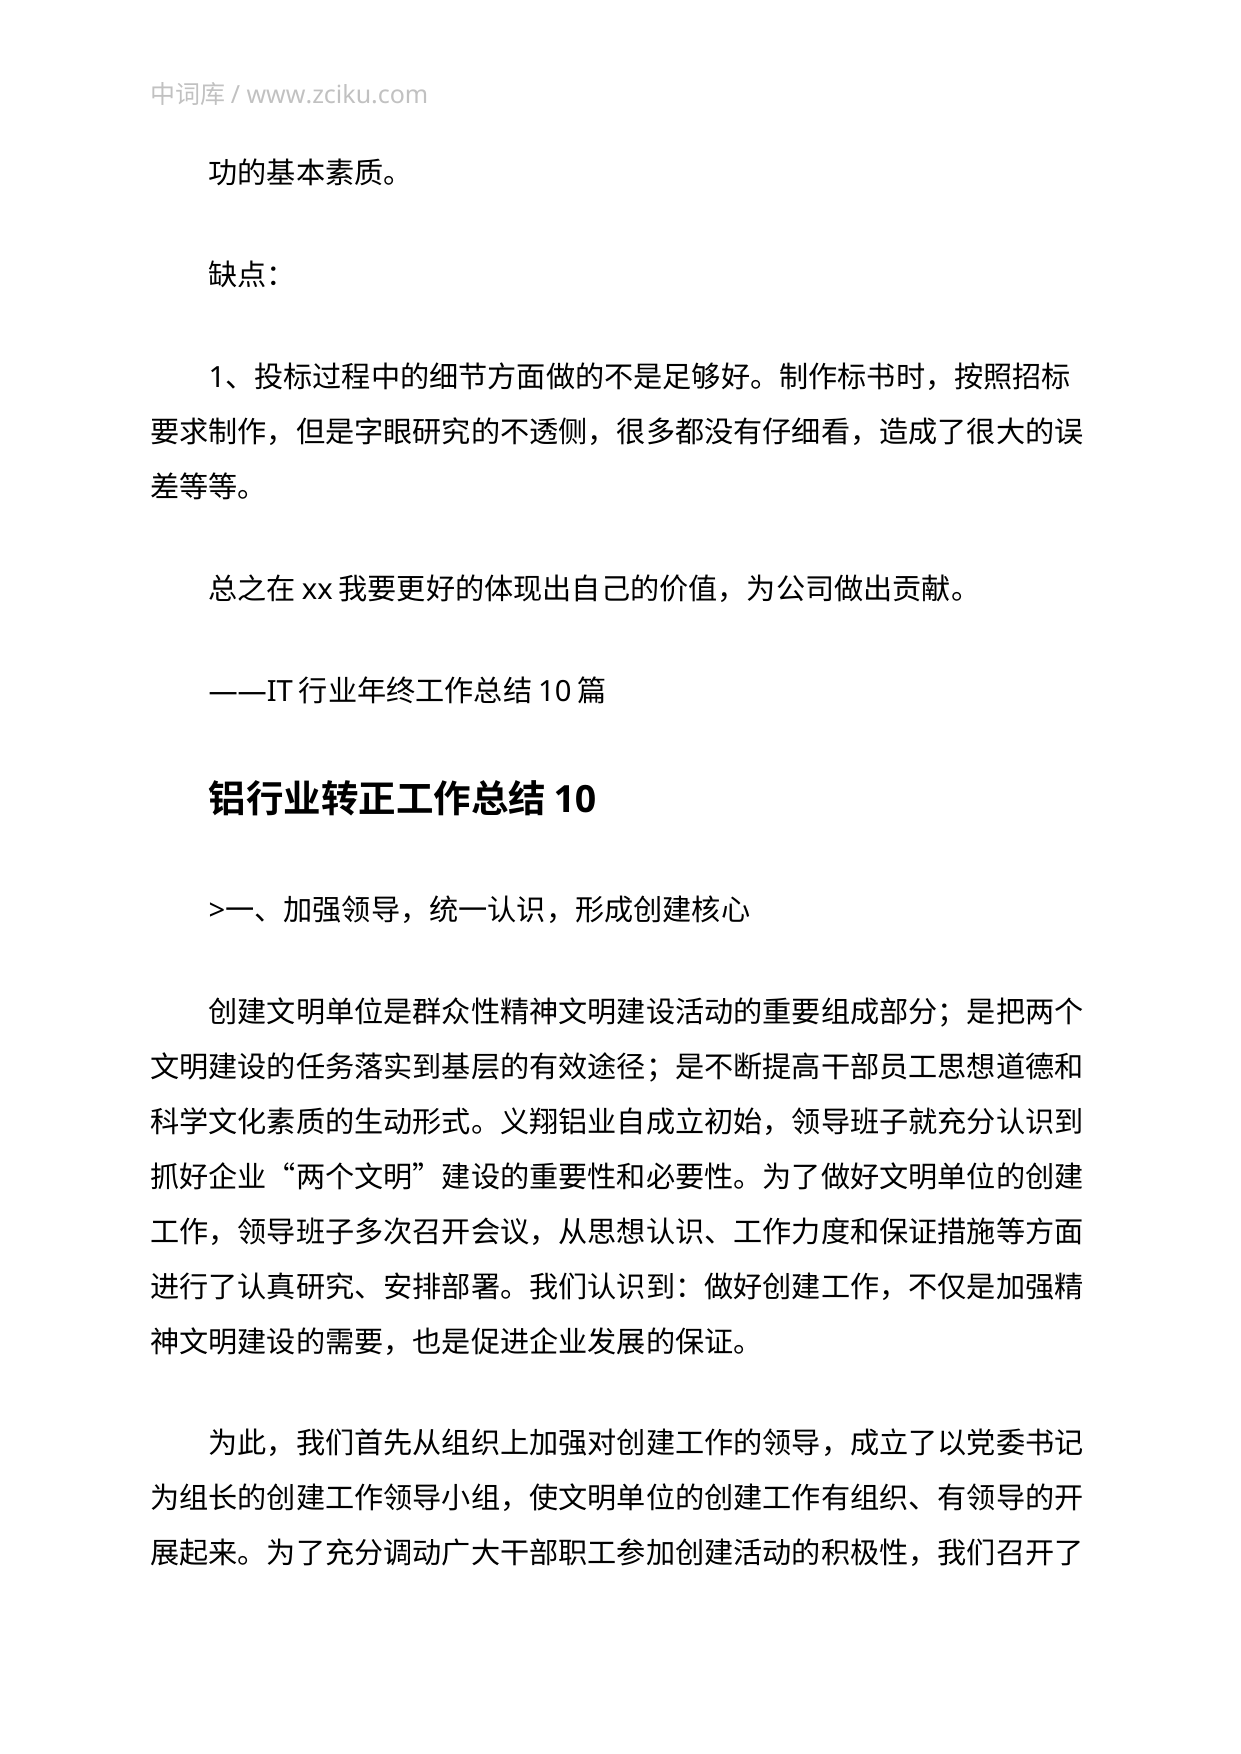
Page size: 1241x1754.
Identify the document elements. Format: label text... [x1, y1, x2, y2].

text 功的基本素质。 [150, 150, 1090, 192]
text 1、投标过程中的细节方面做的不是足够好。制作标书时，按照招标要求制作，但是字眼研究的不透侧，很多都没有仔细看，造成了很大的误差等等。 [150, 353, 1090, 506]
text >一、加强领导，统一认识，形成创建核心 [150, 887, 1090, 929]
text ——IT行业年终工作总结10篇 [150, 667, 1090, 709]
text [150, 1420, 1090, 1572]
text 创建文明单位是群众性精神文明建设活动的重要组成部分；是把两个文明建设的任务落实到基层的有效途径；是不断提高干部员工思想道德和科学文化素质的生动形式。义翔铝业自成立初始，领导班子就充分认识到抓好企业“两个文明”建设的重要性和必要性。为了做好文明单位的创建工作，领导班子多次召开会议，从思想认识、工作力度和保证措施等方面进行了认真研究、安排部署。我们认识到：做好创建工作，不仅是加强精神文明建设的需要，也是促进企业发展的保证。 [150, 989, 1090, 1360]
text 铝行业转正工作总结10 [150, 769, 1090, 824]
text 总之在xx我要更好的体现出自己的价值，为公司做出贡献。 [150, 565, 1090, 608]
text 缺点： [150, 252, 1090, 294]
